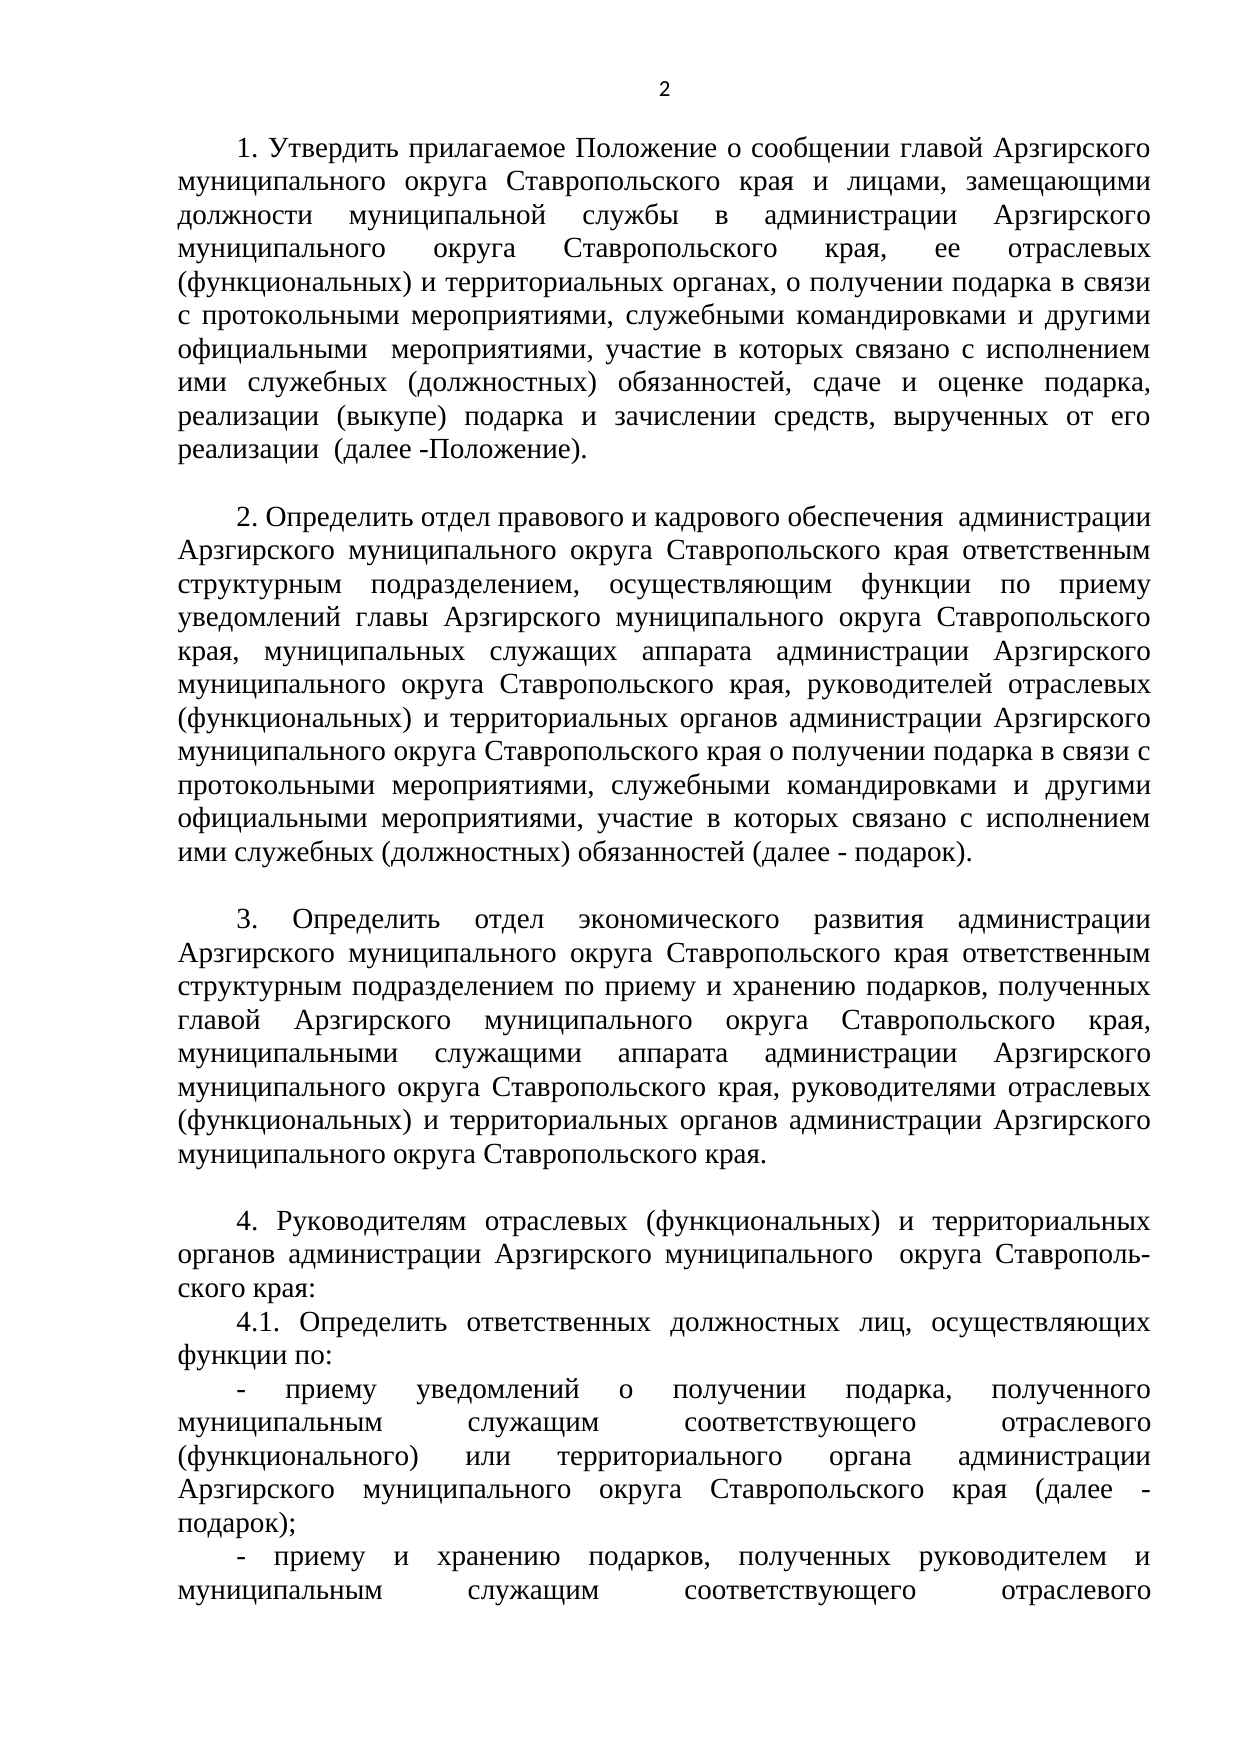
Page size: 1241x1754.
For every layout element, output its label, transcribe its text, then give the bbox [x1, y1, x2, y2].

text - приему уведомлений о получении подарка, полученного муниципальным служащим соответствующего отраслевого (функционального) или территориального органа администрации Арзгирского муниципального округа Ставропольского края (далее - подарок); [177, 1371, 1152, 1538]
text 4.1. Определить ответственных должностных лиц, осуществляющих функции по: [177, 1304, 1152, 1371]
text 3. Определить отдел экономического развития администрации Арзгирского муниципального округа Ставропольского края ответственным структурным подразделением по приему и хранению подарков, полученных главой Арзгирского муниципального округа Ставропольского края, муниципальными служащими аппарата администрации Арзгирского муниципального округа Ставропольского края, руководителями отраслевых (функциональных) и территориальных органов администрации Арзгирского муниципального округа Ставропольского края. [177, 901, 1152, 1169]
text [177, 1538, 1152, 1606]
text 2. Определить отдел правового и кадрового обеспечения администрации Арзгирского муниципального округа Ставропольского края ответственным структурным подразделением, осуществляющим функции по приему уведомлений главы Арзгирского муниципального округа Ставропольского края, муниципальных служащих аппарата администрации Арзгирского муниципального округа Ставропольского края, руководителей отраслевых (функциональных) и территориальных органов администрации Арзгирского муниципального округа Ставропольского края о получении подарка в связи с протокольными мероприятиями, служебными командировками и другими официальными мероприятиями, участие в которых связано с исполнением ими служебных (должностных) обязанностей (далее - подарок). [177, 499, 1152, 868]
text 4. Руководителям отраслевых (функциональных) и территориальных органов администрации Арзгирского муниципального округа Ставрополь-ского края: [177, 1203, 1152, 1304]
text 1. Утвердить прилагаемое Положение о сообщении главой Арзгирского муниципального округа Ставропольского края и лицами, замещающими должности муниципальной службы в администрации Арзгирского муниципального округа Ставропольского края, ее отраслевых (функциональных) и территориальных органах, о получении подарка в связи с протокольными мероприятиями, служебными командировками и другими официальными мероприятиями, участие в которых связано с исполнением ими служебных (должностных) обязанностей, сдаче и оценке подарка, реализации (выкупе) подарка и зачислении средств, вырученных от его реализации (далее -Положение). [177, 130, 1152, 465]
